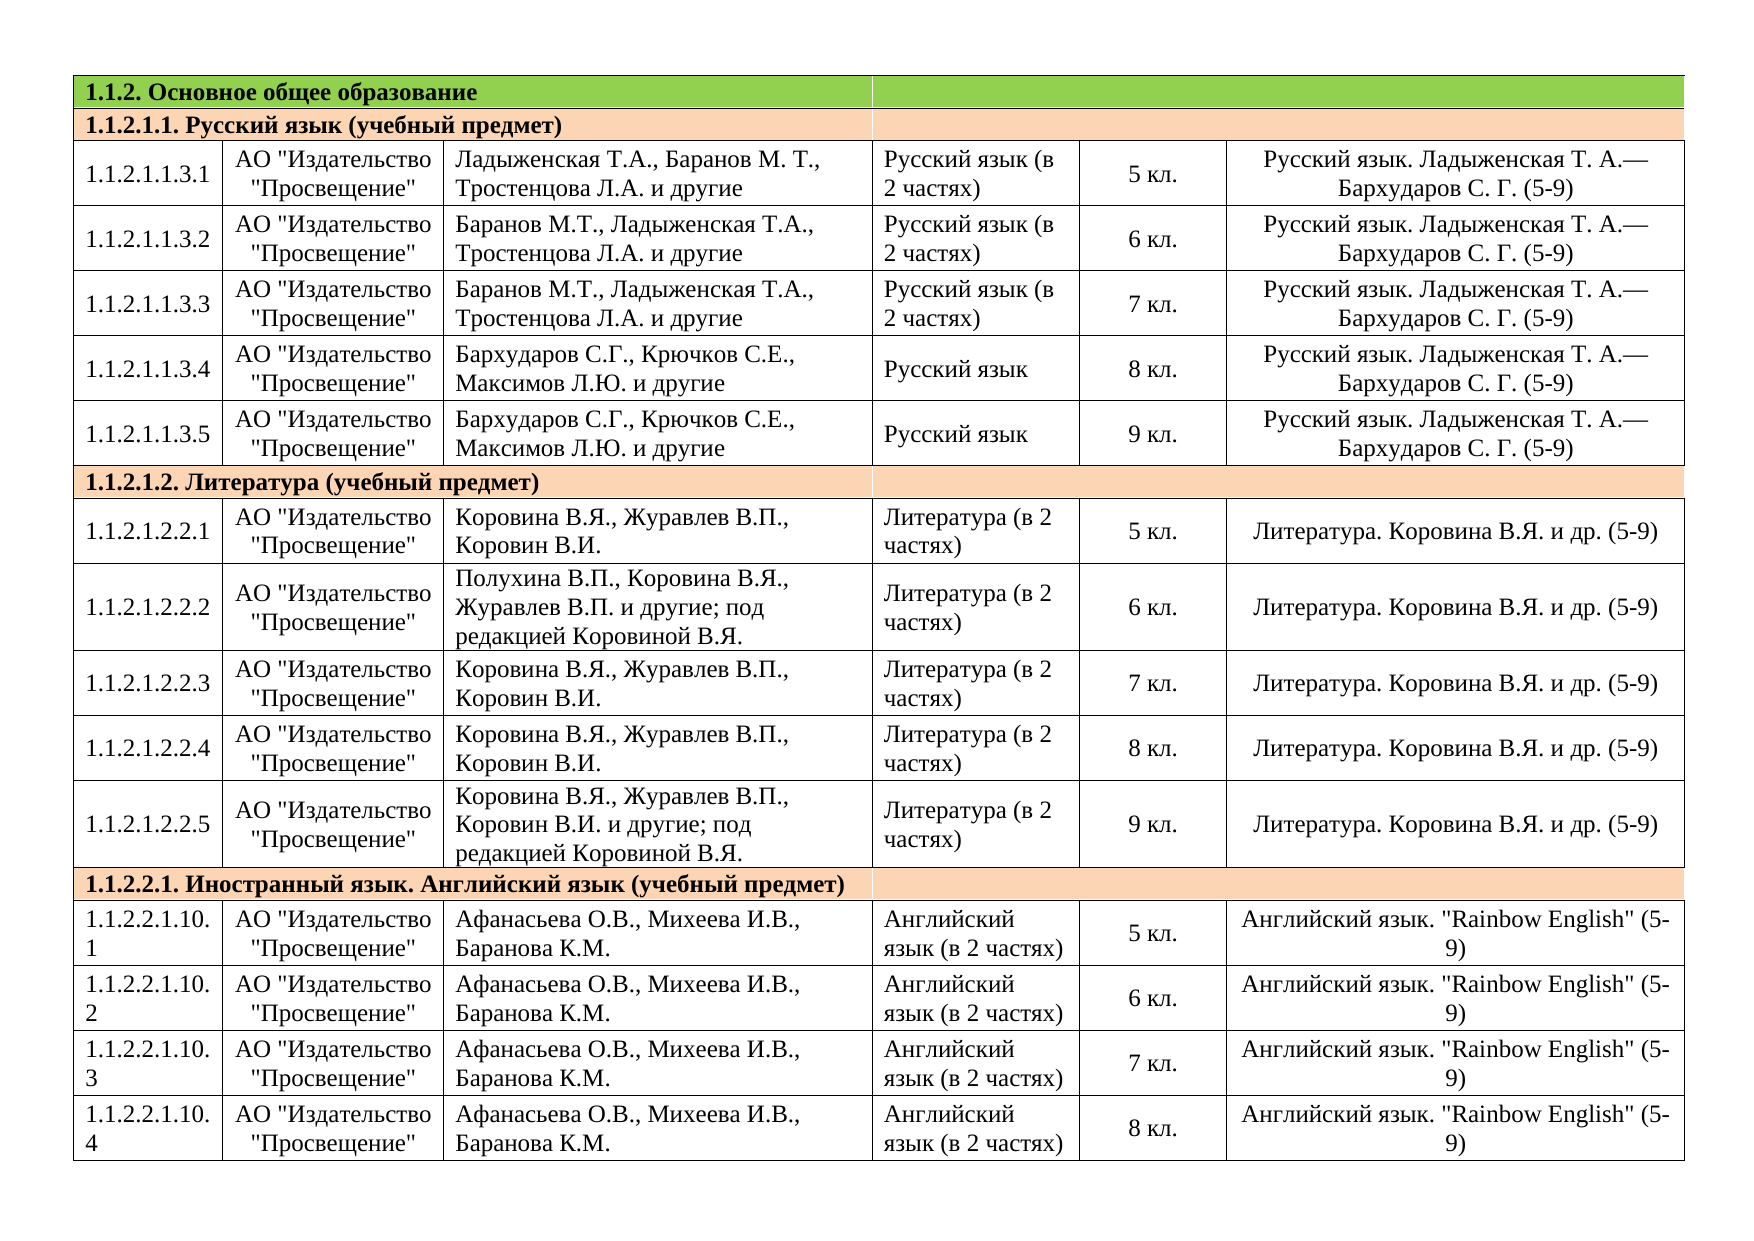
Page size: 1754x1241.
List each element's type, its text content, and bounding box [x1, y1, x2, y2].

table_cell 1.1.2.2.1.10.2 [74, 966, 222, 1029]
table_cell 1.1.2.1.2.2.1 [74, 499, 222, 562]
table_cell 7 кл. [1080, 271, 1226, 335]
table_cell 9 кл. [1080, 781, 1226, 867]
table_cell Бархударов С.Г., Крючков С.Е., Максимов Л.Ю. и другие [444, 401, 872, 465]
table_cell Литература (в 2 частях) [873, 781, 1079, 867]
table_cell 8 кл. [1080, 336, 1226, 400]
table_cell 1.1.2.1.1.3.4 [74, 336, 222, 400]
table_cell [1227, 466, 1684, 497]
table_cell [1079, 76, 1227, 107]
table_cell 5 кл. [1080, 499, 1226, 562]
table_cell [1227, 109, 1684, 140]
table_cell АО "Издательство "Просвещение" [223, 966, 443, 1029]
table_cell [1227, 868, 1684, 899]
table_cell 6 кл. [1080, 206, 1226, 270]
table_cell 1.1.2.1.2.2.4 [74, 716, 222, 780]
table_cell Литература (в 2 частях) [873, 564, 1079, 650]
table_cell 1.1.2.1.1.3.2 [74, 206, 222, 270]
table_cell Коровина В.Я., Журавлев В.П., Коровин В.И. [444, 651, 872, 715]
table_cell 1.1.2.1.1.3.3 [74, 271, 222, 335]
table_cell [1079, 466, 1227, 497]
table_cell 7 кл. [1080, 1031, 1226, 1094]
table_cell 1.1.2.1.1. Русский язык (учебный предмет) [74, 109, 872, 140]
table_cell 1.1.2.2.1. Иностранный язык. Английский язык (учебный предмет) [74, 868, 872, 899]
table_cell Литература. Коровина В.Я. и др. (5-9) [1227, 651, 1684, 715]
table_cell АО "Издательство "Просвещение" [223, 651, 443, 715]
table_cell Английский язык (в 2 частях) [873, 1031, 1079, 1094]
table_cell [1079, 109, 1227, 140]
table_cell 7 кл. [1080, 651, 1226, 715]
table_cell Русский язык. Ладыженская Т. А.—Бархударов С. Г. (5-9) [1227, 401, 1684, 465]
table_cell АО "Издательство "Просвещение" [223, 499, 443, 562]
table_cell 1.1.2. Основное общее образование [74, 76, 872, 107]
table_cell 1.1.2.2.1.10.1 [74, 901, 222, 964]
table_cell 1.1.2.1.2. Литература (учебный предмет) [74, 466, 872, 497]
table_cell АО "Издательство "Просвещение" [223, 901, 443, 964]
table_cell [223, 1096, 443, 1159]
table_cell АО "Издательство "Просвещение" [223, 564, 443, 650]
table_cell [873, 109, 1079, 140]
table_cell Русский язык (в 2 частях) [873, 141, 1079, 205]
table_cell Литература (в 2 частях) [873, 651, 1079, 715]
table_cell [444, 1096, 872, 1159]
table_cell Литература. Коровина В.Я. и др. (5-9) [1227, 564, 1684, 650]
table_cell Русский язык (в 2 частях) [873, 206, 1079, 270]
table_cell Английский язык (в 2 частях) [873, 901, 1079, 964]
table_cell АО "Издательство "Просвещение" [223, 141, 443, 205]
table_cell [873, 466, 1079, 497]
table_cell 5 кл. [1080, 901, 1226, 964]
table_cell Русский язык. Ладыженская Т. А.—Бархударов С. Г. (5-9) [1227, 271, 1684, 335]
table_cell 6 кл. [1080, 966, 1226, 1029]
table_cell Афанасьева О.В., Михеева И.В., Баранова К.М. [444, 1031, 872, 1094]
table_cell АО "Издательство "Просвещение" [223, 271, 443, 335]
table_cell Коровина В.Я., Журавлев В.П., Коровин В.И. и другие; под редакцией Коровиной В.Я. [444, 781, 872, 867]
table_cell АО "Издательство "Просвещение" [223, 1031, 443, 1094]
table_cell АО "Издательство "Просвещение" [223, 716, 443, 780]
table_cell 6 кл. [1080, 564, 1226, 650]
table_cell Литература. Коровина В.Я. и др. (5-9) [1227, 716, 1684, 780]
table_cell 1.1.2.1.2.2.5 [74, 781, 222, 867]
table_cell [873, 76, 1079, 107]
table_cell 8 кл. [1080, 716, 1226, 780]
table_cell [873, 868, 1079, 899]
table_cell 1.1.2.1.1.3.1 [74, 141, 222, 205]
table_cell Афанасьева О.В., Михеева И.В., Баранова К.М. [444, 901, 872, 964]
table_cell Коровина В.Я., Журавлев В.П., Коровин В.И. [444, 716, 872, 780]
table_cell АО "Издательство "Просвещение" [223, 781, 443, 867]
table_cell Английский язык. "Rainbow English" (5-9) [1227, 966, 1684, 1029]
table_cell Английский язык (в 2 частях) [873, 966, 1079, 1029]
table_cell Английский язык. "Rainbow English" (5-9) [1227, 901, 1684, 964]
table_cell Ладыженская Т.А., Баранов М. Т., Тростенцова Л.А. и другие [444, 141, 872, 205]
table_cell Бархударов С.Г., Крючков С.Е., Максимов Л.Ю. и другие [444, 336, 872, 400]
table_cell Литература (в 2 частях) [873, 499, 1079, 562]
table_cell Коровина В.Я., Журавлев В.П., Коровин В.И. [444, 499, 872, 562]
table_cell Афанасьева О.В., Михеева И.В., Баранова К.М. [444, 966, 872, 1029]
table_cell АО "Издательство "Просвещение" [223, 206, 443, 270]
table_cell 1.1.2.1.2.2.3 [74, 651, 222, 715]
table_cell Литература. Коровина В.Я. и др. (5-9) [1227, 499, 1684, 562]
table_cell 9 кл. [1080, 401, 1226, 465]
table_cell АО "Издательство "Просвещение" [223, 401, 443, 465]
table_cell 8 кл. [1080, 1096, 1226, 1159]
table_cell Русский язык. Ладыженская Т. А.—Бархударов С. Г. (5-9) [1227, 336, 1684, 400]
table_cell Русский язык [873, 401, 1079, 465]
table_cell 1.1.2.1.2.2.2 [74, 564, 222, 650]
table_cell Русский язык. Ладыженская Т. А.—Бархударов С. Г. (5-9) [1227, 206, 1684, 270]
table_cell 5 кл. [1080, 141, 1226, 205]
table_cell Баранов М.Т., Ладыженская Т.А., Тростенцова Л.А. и другие [444, 206, 872, 270]
table_cell Русский язык [873, 336, 1079, 400]
table_cell Литература. Коровина В.Я. и др. (5-9) [1227, 781, 1684, 867]
table_cell Английский язык. "Rainbow English" (5-9) [1227, 1031, 1684, 1094]
table_cell 1.1.2.1.1.3.5 [74, 401, 222, 465]
table_cell Полухина В.П., Коровина В.Я., Журавлев В.П. и другие; под редакцией Коровиной В.Я. [444, 564, 872, 650]
table_cell Литература (в 2 частях) [873, 716, 1079, 780]
table_cell АО "Издательство "Просвещение" [223, 336, 443, 400]
table_cell [1079, 868, 1227, 899]
table_cell Русский язык. Ладыженская Т. А.—Бархударов С. Г. (5-9) [1227, 141, 1684, 205]
table_cell Русский язык (в 2 частях) [873, 271, 1079, 335]
table_cell [1227, 76, 1684, 107]
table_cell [1227, 1096, 1684, 1159]
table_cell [873, 1096, 1079, 1159]
table_cell 1.1.2.2.1.10.3 [74, 1031, 222, 1094]
table_cell 1.1.2.2.1.10.4 [74, 1096, 222, 1159]
table_cell Баранов М.Т., Ладыженская Т.А., Тростенцова Л.А. и другие [444, 271, 872, 335]
